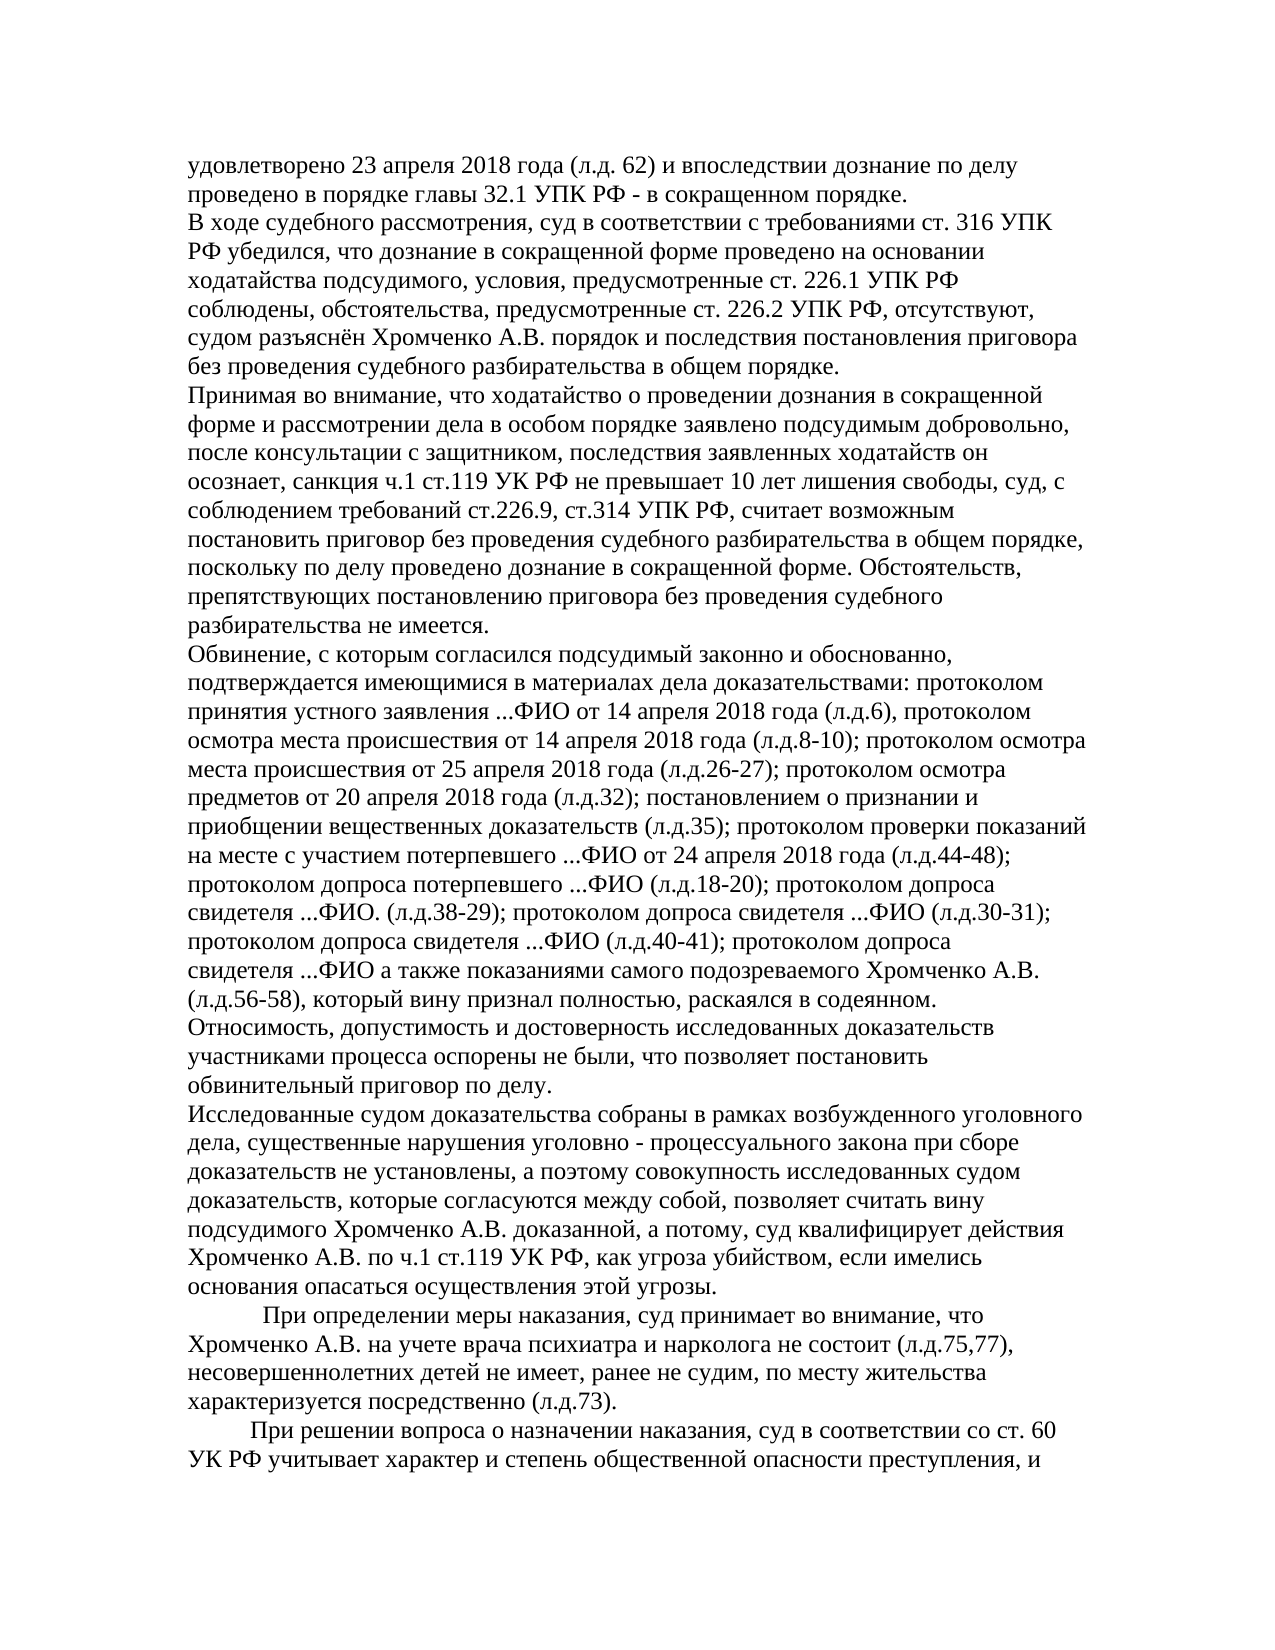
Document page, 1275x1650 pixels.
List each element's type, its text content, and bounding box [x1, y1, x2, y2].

text Принимая во внимание, что ходатайство о проведении дознания в сокращенной форме и рассмотрении дела в особом порядке заявлено подсудимым добровольно, после консультации с защитником, последствия заявленных ходатайств он осознает, санкция ч.1 ст.119 УК РФ не превышает 10 лет лишения свободы, суд, с соблюдением требований ст.226.9, ст.314 УПК РФ, считает возможным постановить приговор без проведения судебного разбирательства в общем порядке, поскольку по делу проведено дознание в сокращенной форме. Обстоятельств, препятствующих постановлению приговора без проведения судебного разбирательства не имеется. [187, 380, 1087, 639]
text Относимость, допустимость и достоверность исследованных доказательств участниками процесса оспорены не были, что позволяет постановить обвинительный приговор по делу. [187, 1012, 1087, 1099]
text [187, 150, 1087, 207]
text Исследованные судом доказательства собраны в рамках возбужденного уголовного дела, существенные нарушения уголовно - процессуального закона при сборе доказательств не установлены, а поэтому совокупность исследованных судом доказательств, которые согласуются между собой, позволяет считать вину подсудимого Хромченко А.В. доказанной, а потому, суд квалифицирует действия Хромченко А.В. по ч.1 ст.119 УК РФ, как угроза убийством, если имелись основания опасаться осуществления этой угрозы. [187, 1099, 1087, 1300]
text Обвинение, с которым согласился подсудимый законно и обоснованно, подтверждается имеющимися в материалах дела доказательствами: протоколом принятия устного заявления ...ФИО от 14 апреля 2018 года (л.д.6), протоколом осмотра места происшествия от 14 апреля 2018 года (л.д.8-10); протоколом осмотра места происшествия от 25 апреля 2018 года (л.д.26-27); протоколом осмотра предметов от 20 апреля 2018 года (л.д.32); постановлением о признании и приобщении вещественных доказательств (л.д.35); протоколом проверки показаний на месте с участием потерпевшего ...ФИО от 24 апреля 2018 года (л.д.44-48); протоколом допроса потерпевшего ...ФИО (л.д.18-20); протоколом допроса свидетеля ...ФИО. (л.д.38-29); протоколом допроса свидетеля ...ФИО (л.д.30-31); протоколом допроса свидетеля ...ФИО (л.д.40-41); протоколом допроса свидетеля ...ФИО а также показаниями самого подозреваемого Хромченко А.В. (л.д.56-58), который вину признал полностью, раскаялся в содеянном. [187, 639, 1087, 1012]
text При определении меры наказания, суд принимает во внимание, что Хромченко А.В. на учете врача психиатра и нарколога не состоит (л.д.75,77), несовершеннолетних детей не имеет, ранее не судим, по месту жительства характеризуется посредственно (л.д.73). [187, 1300, 1087, 1415]
text В ходе судебного рассмотрения, суд в соответствии с требованиями ст. 316 УПК РФ убедился, что дознание в сокращенной форме проведено на основании ходатайства подсудимого, условия, предусмотренные ст. 226.1 УПК РФ соблюдены, обстоятельства, предусмотренные ст. 226.2 УПК РФ, отсутствуют, судом разъяснён Хромченко А.В. порядок и последствия постановления приговора без проведения судебного разбирательства в общем порядке. [187, 207, 1087, 380]
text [187, 1415, 1087, 1472]
